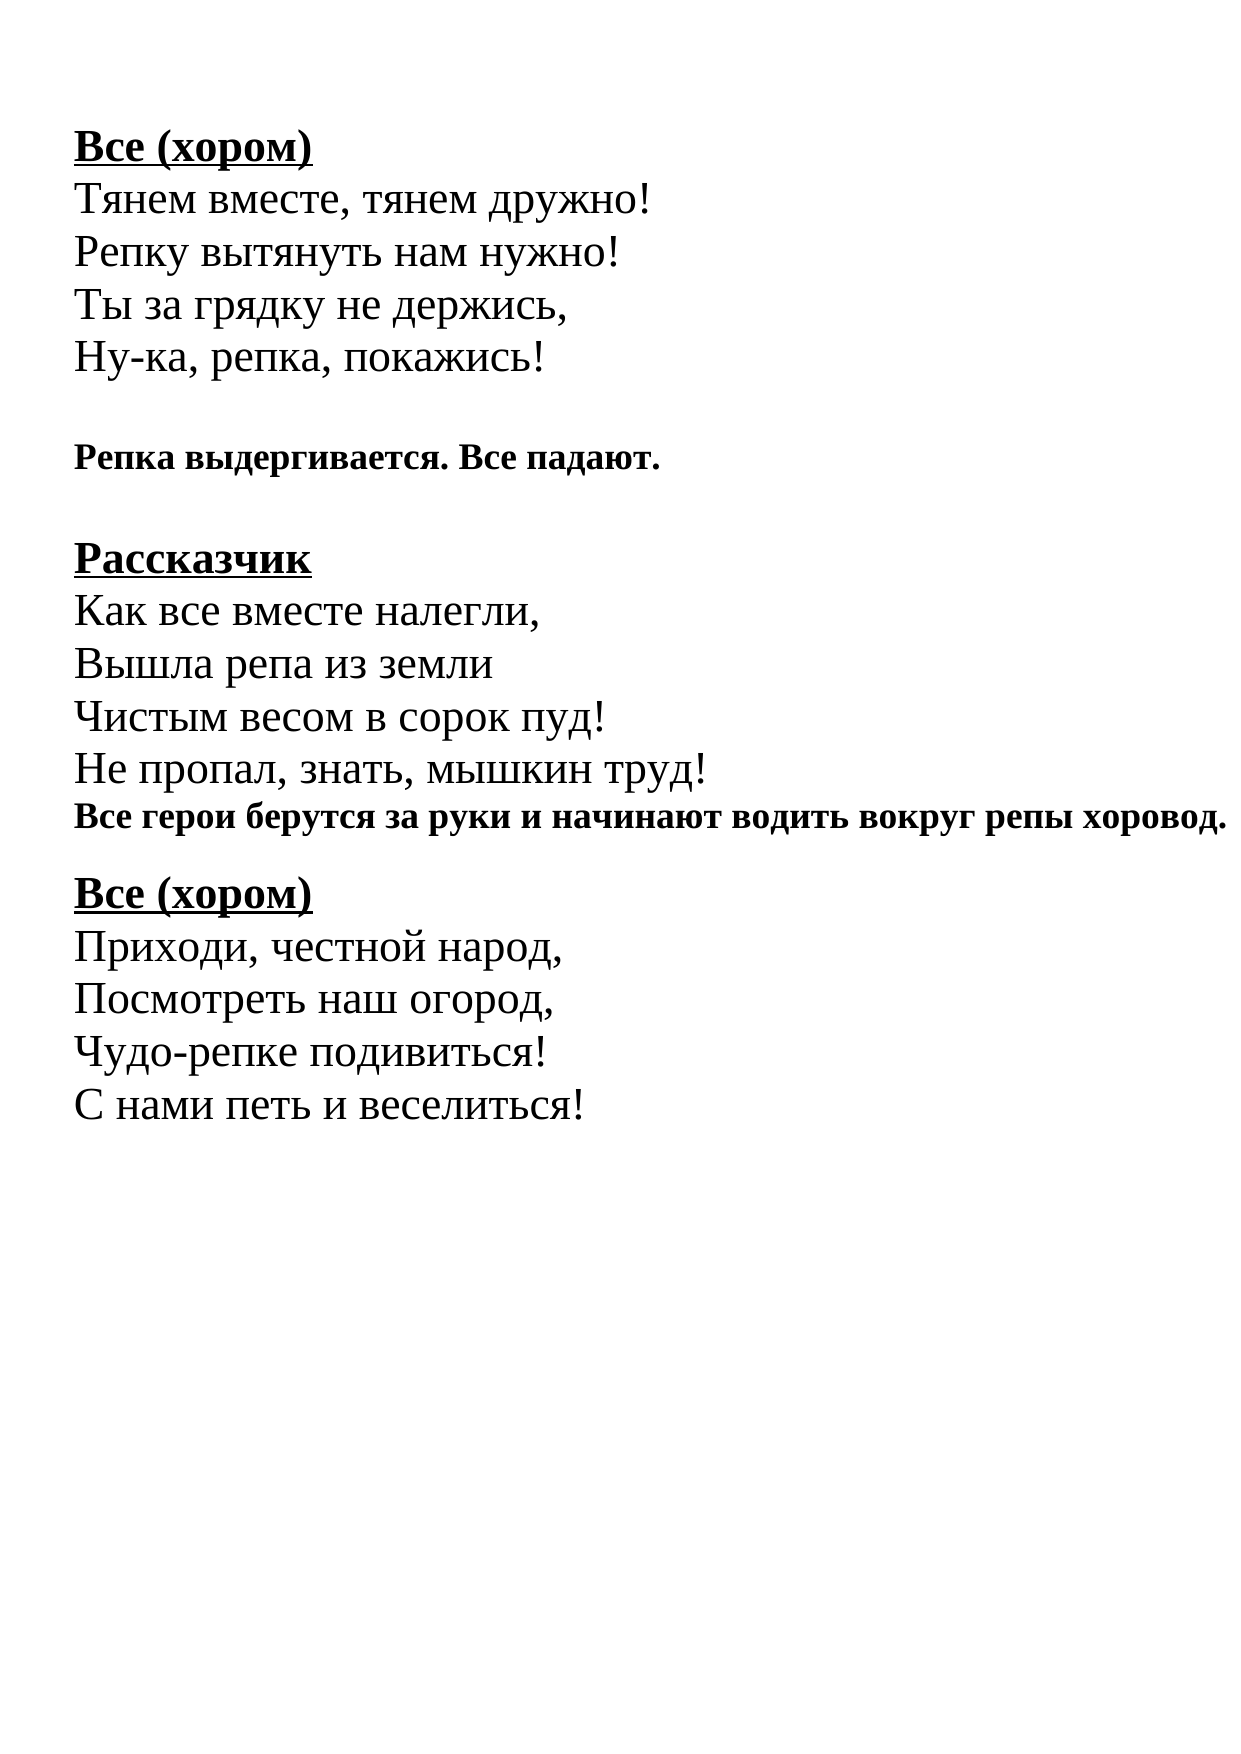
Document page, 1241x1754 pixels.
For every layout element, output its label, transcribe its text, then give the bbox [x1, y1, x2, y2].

text Все (хором) [74, 866, 1152, 918]
text Как все вместе налегли, Вышла репа из земли Чистым весом в сорок пуд! Не пропал, знать, мышкин труд! [74, 583, 1152, 794]
text Рассказчик [74, 530, 1152, 583]
text Все (хором) [74, 118, 1152, 171]
text Приходи, честной народ, Посмотреть наш огород, Чудо-репке подивиться! С нами петь и веселиться! [74, 918, 1152, 1129]
text Тянем вместе, тянем дружно! Репку вытянуть нам нужно! Ты за грядку не держись, Ну-ка, репка, покажись! [74, 171, 1152, 382]
text Все герои берутся за руки и начинают водить вокруг репы хоровод. [74, 794, 1240, 837]
text Репка выдергивается. Все падают. [74, 434, 1152, 477]
